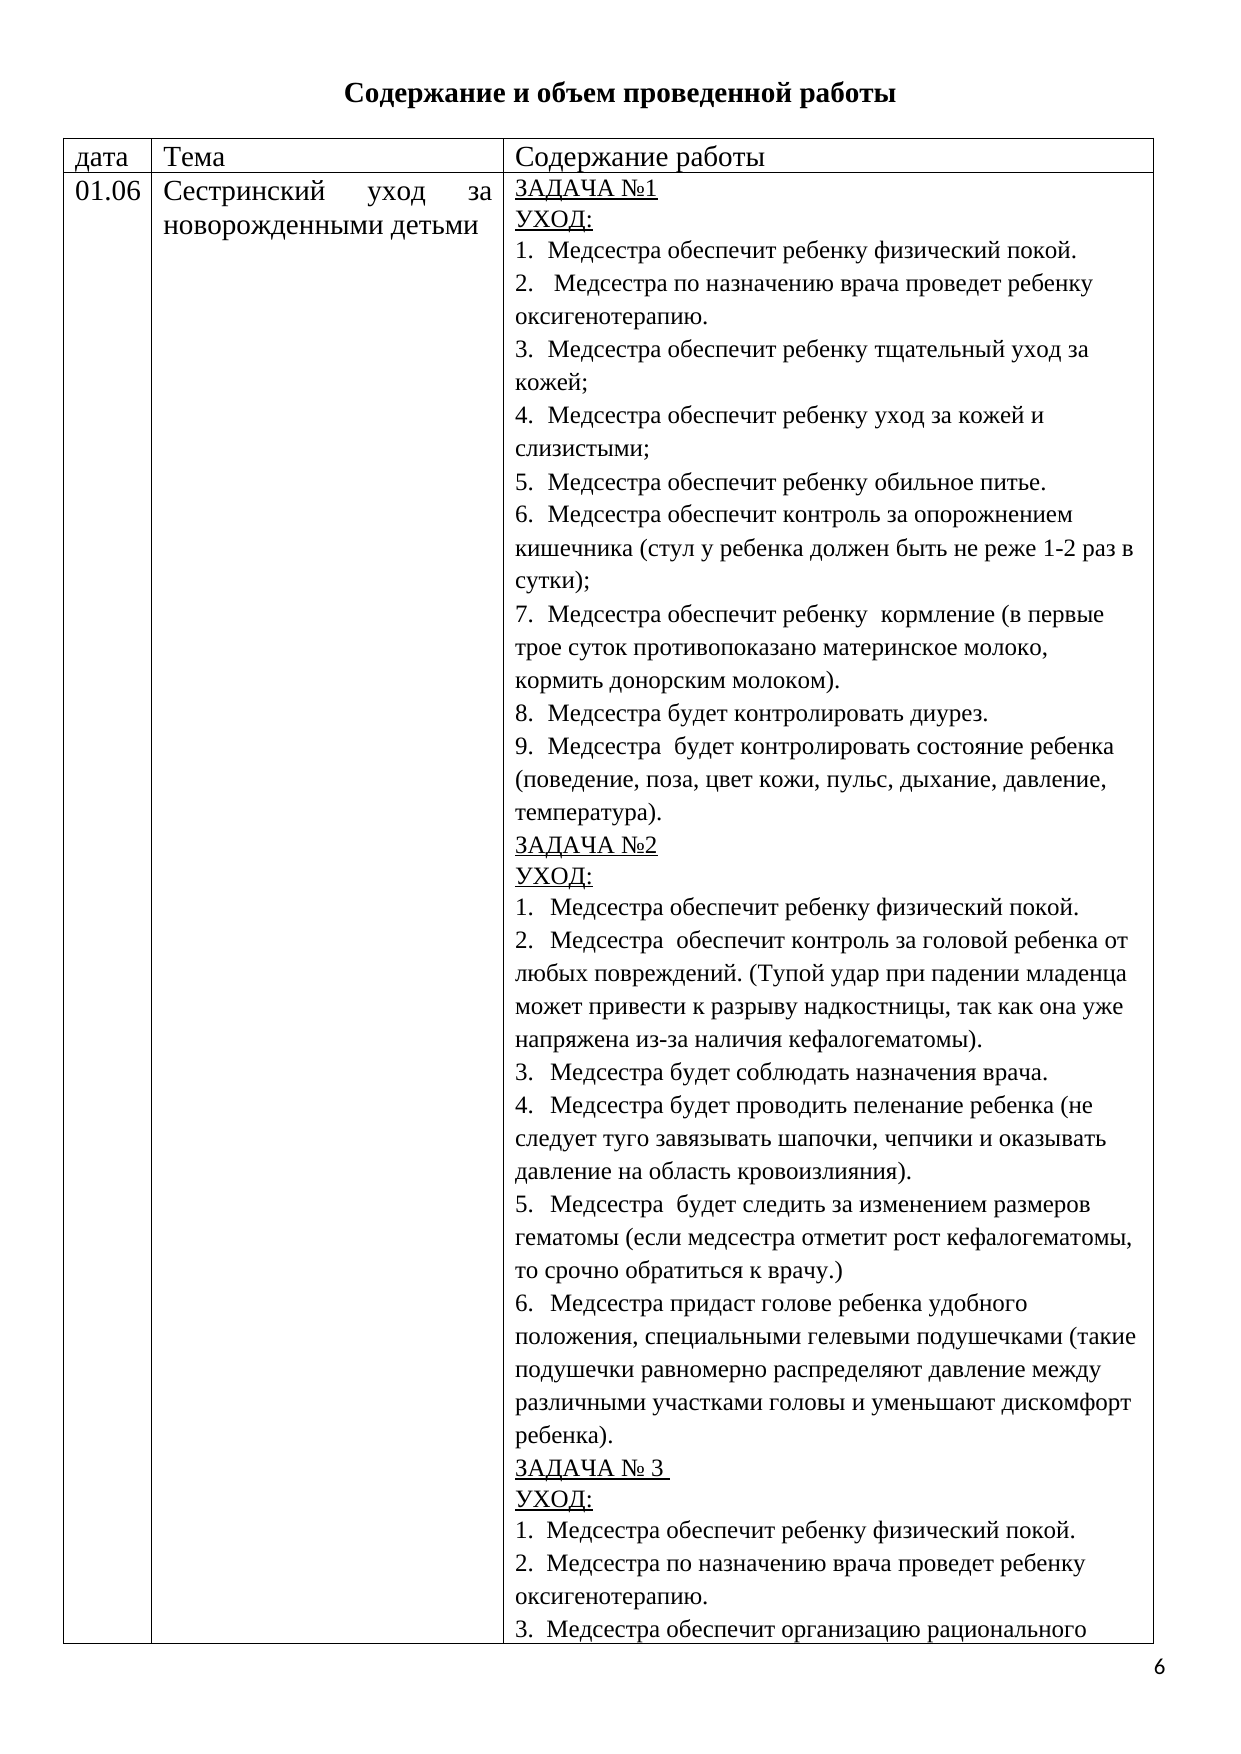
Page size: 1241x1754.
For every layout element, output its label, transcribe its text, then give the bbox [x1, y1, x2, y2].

table_header Тема [152, 139, 503, 172]
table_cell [504, 173, 1153, 1643]
text Содержание и объем проведенной работы [75, 75, 1165, 108]
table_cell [152, 173, 503, 1643]
table_header Содержание работы [504, 139, 1153, 172]
table_cell 01.06 [64, 173, 151, 1643]
table_header дата [64, 139, 151, 172]
